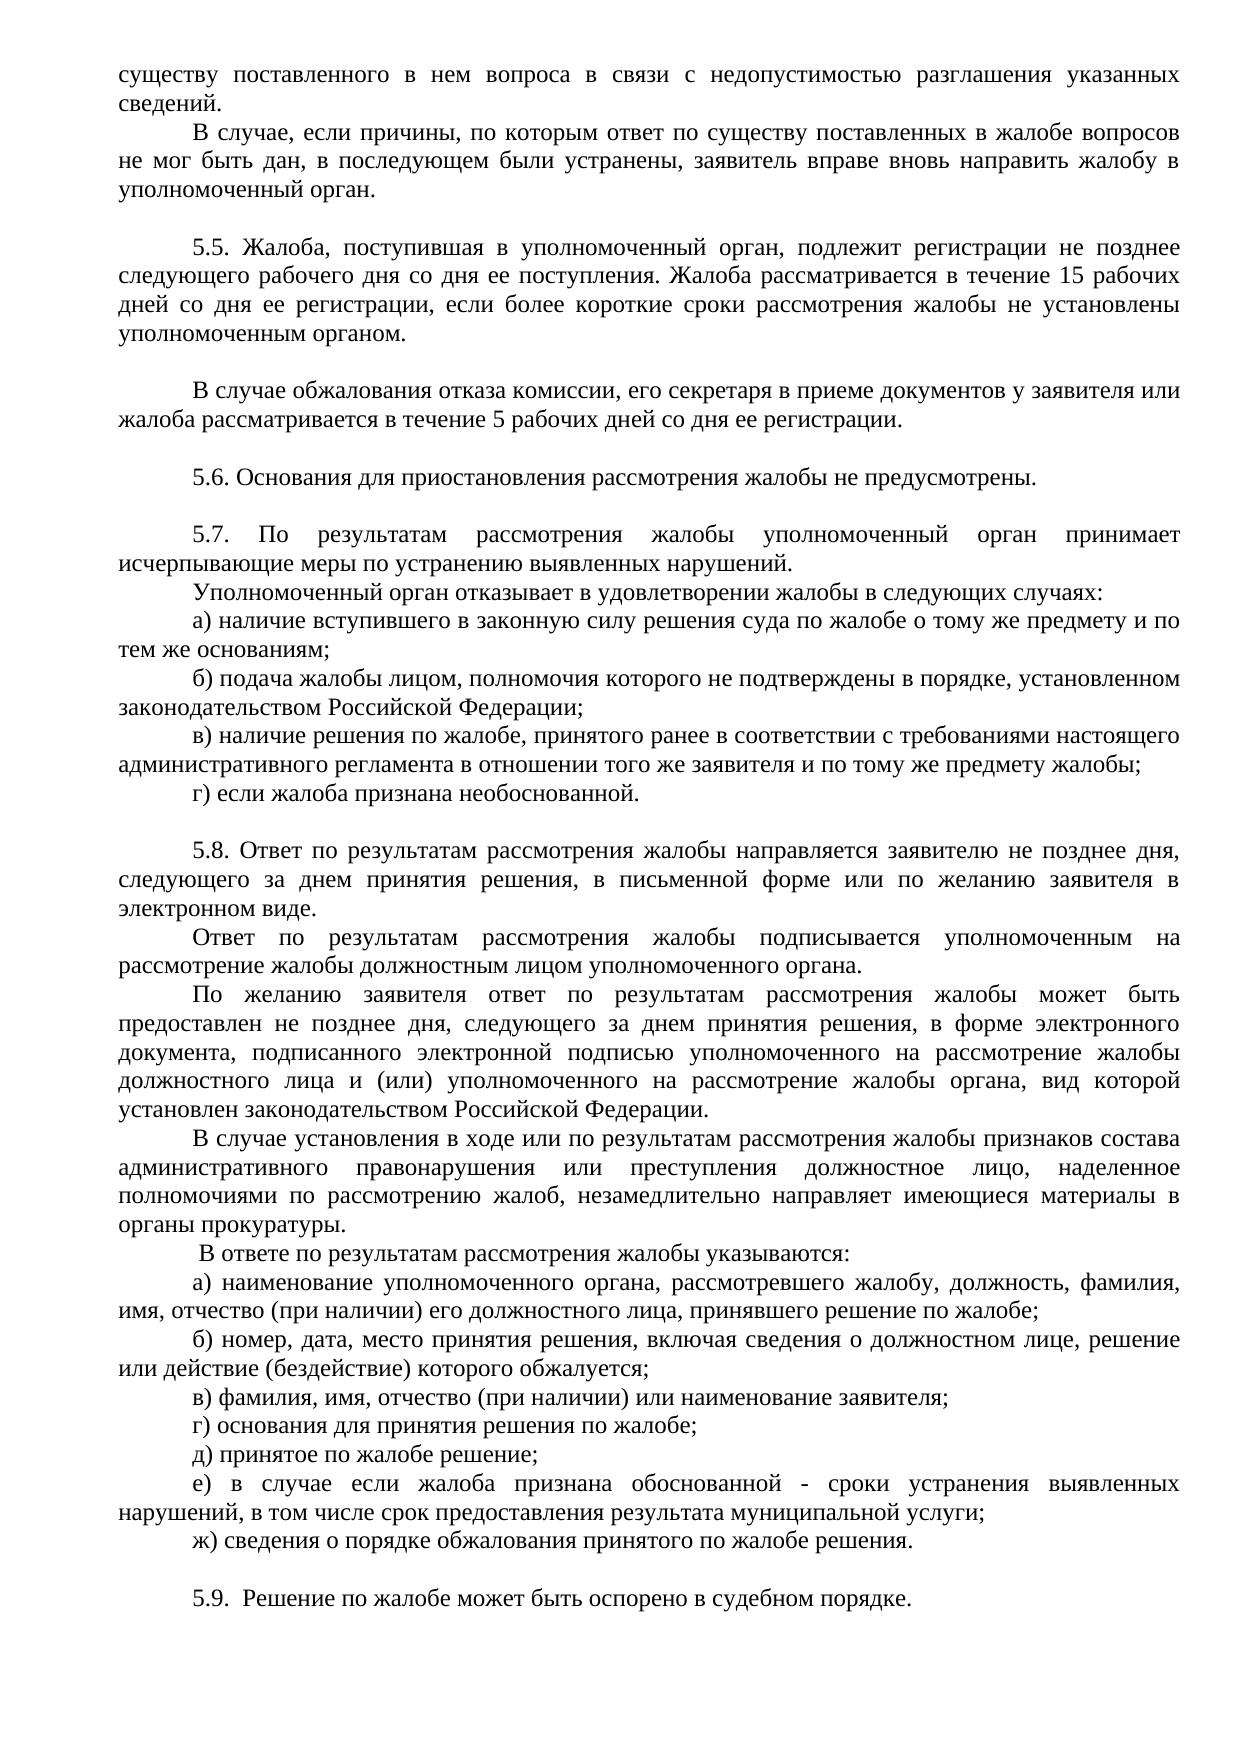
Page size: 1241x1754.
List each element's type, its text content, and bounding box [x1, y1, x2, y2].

text 5.8. Ответ по результатам рассмотрения жалобы направляется заявителю не позднее дня, следующего за днем принятия решения, в письменной форме или по желанию заявителя в электронном виде. [118, 835, 1181, 922]
text В случае установления в ходе или по результатам рассмотрения жалобы признаков состава административного правонарушения или преступления должностное лицо, наделенное полномочиями по рассмотрению жалоб, незамедлительно направляет имеющиеся материалы в органы прокуратуры. [118, 1123, 1181, 1238]
text в) фамилия, имя, отчество (при наличии) или наименование заявителя; [118, 1382, 1181, 1410]
text Уполномоченный орган отказывает в удовлетворении жалобы в следующих случаях: [118, 577, 1181, 605]
text 5.9. Решение по жалобе может быть оспорено в судебном порядке. [118, 1583, 1181, 1612]
text В случае обжалования отказа комиссии, его секретаря в приеме документов у заявителя или жалоба рассматривается в течение 5 рабочих дней со дня ее регистрации. [118, 375, 1181, 433]
text а) наименование уполномоченного органа, рассмотревшего жалобу, должность, фамилия, имя, отчество (при наличии) его должностного лица, принявшего решение по жалобе; [118, 1267, 1181, 1324]
text В случае, если причины, по которым ответ по существу поставленных в жалобе вопросов не мог быть дан, в последующем были устранены, заявитель вправе вновь направить жалобу в уполномоченный орган. [118, 117, 1181, 203]
text 5.7. По результатам рассмотрения жалобы уполномоченный орган принимает исчерпывающие меры по устранению выявленных нарушений. [118, 519, 1181, 577]
text По желанию заявителя ответ по результатам рассмотрения жалобы может быть предоставлен не позднее дня, следующего за днем принятия решения, в форме электронного документа, подписанного электронной подписью уполномоченного на рассмотрение жалобы должностного лица и (или) уполномоченного на рассмотрение жалобы органа, вид которой установлен законодательством Российской Федерации. [118, 979, 1181, 1123]
text В ответе по результатам рассмотрения жалобы указываются: [118, 1238, 1181, 1267]
text б) подача жалобы лицом, полномочия которого не подтверждены в порядке, установленном законодательством Российской Федерации; [118, 663, 1181, 720]
text д) принятое по жалобе решение; [118, 1439, 1181, 1468]
text 5.6. Основания для приостановления рассмотрения жалобы не предусмотрены. [118, 462, 1181, 490]
text в) наличие решения по жалобе, принятого ранее в соответствии с требованиями настоящего административного регламента в отношении того же заявителя и по тому же предмету жалобы; [118, 720, 1181, 778]
text ж) сведения о порядке обжалования принятого по жалобе решения. [118, 1525, 1181, 1554]
text а) наличие вступившего в законную силу решения суда по жалобе о тому же предмету и по тем же основаниям; [118, 605, 1181, 663]
text г) если жалоба признана необоснованной. [118, 778, 1181, 807]
text Ответ по результатам рассмотрения жалобы подписывается уполномоченным на рассмотрение жалобы должностным лицом уполномоченного органа. [118, 922, 1181, 979]
text 5.5. Жалоба, поступившая в уполномоченный орган, подлежит регистрации не позднее следующего рабочего дня со дня ее поступления. Жалоба рассматривается в течение 15 рабочих дней со дня ее регистрации, если более короткие сроки рассмотрения жалобы не установлены уполномоченным органом. [118, 232, 1181, 347]
text г) основания для принятия решения по жалобе; [118, 1410, 1181, 1439]
text е) в случае если жалоба признана обоснованной - сроки устранения выявленных нарушений, в том числе срок предоставления результата муниципальной услуги; [118, 1468, 1181, 1525]
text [118, 59, 1181, 117]
text б) номер, дата, место принятия решения, включая сведения о должностном лице, решение или действие (бездействие) которого обжалуется; [118, 1324, 1181, 1382]
